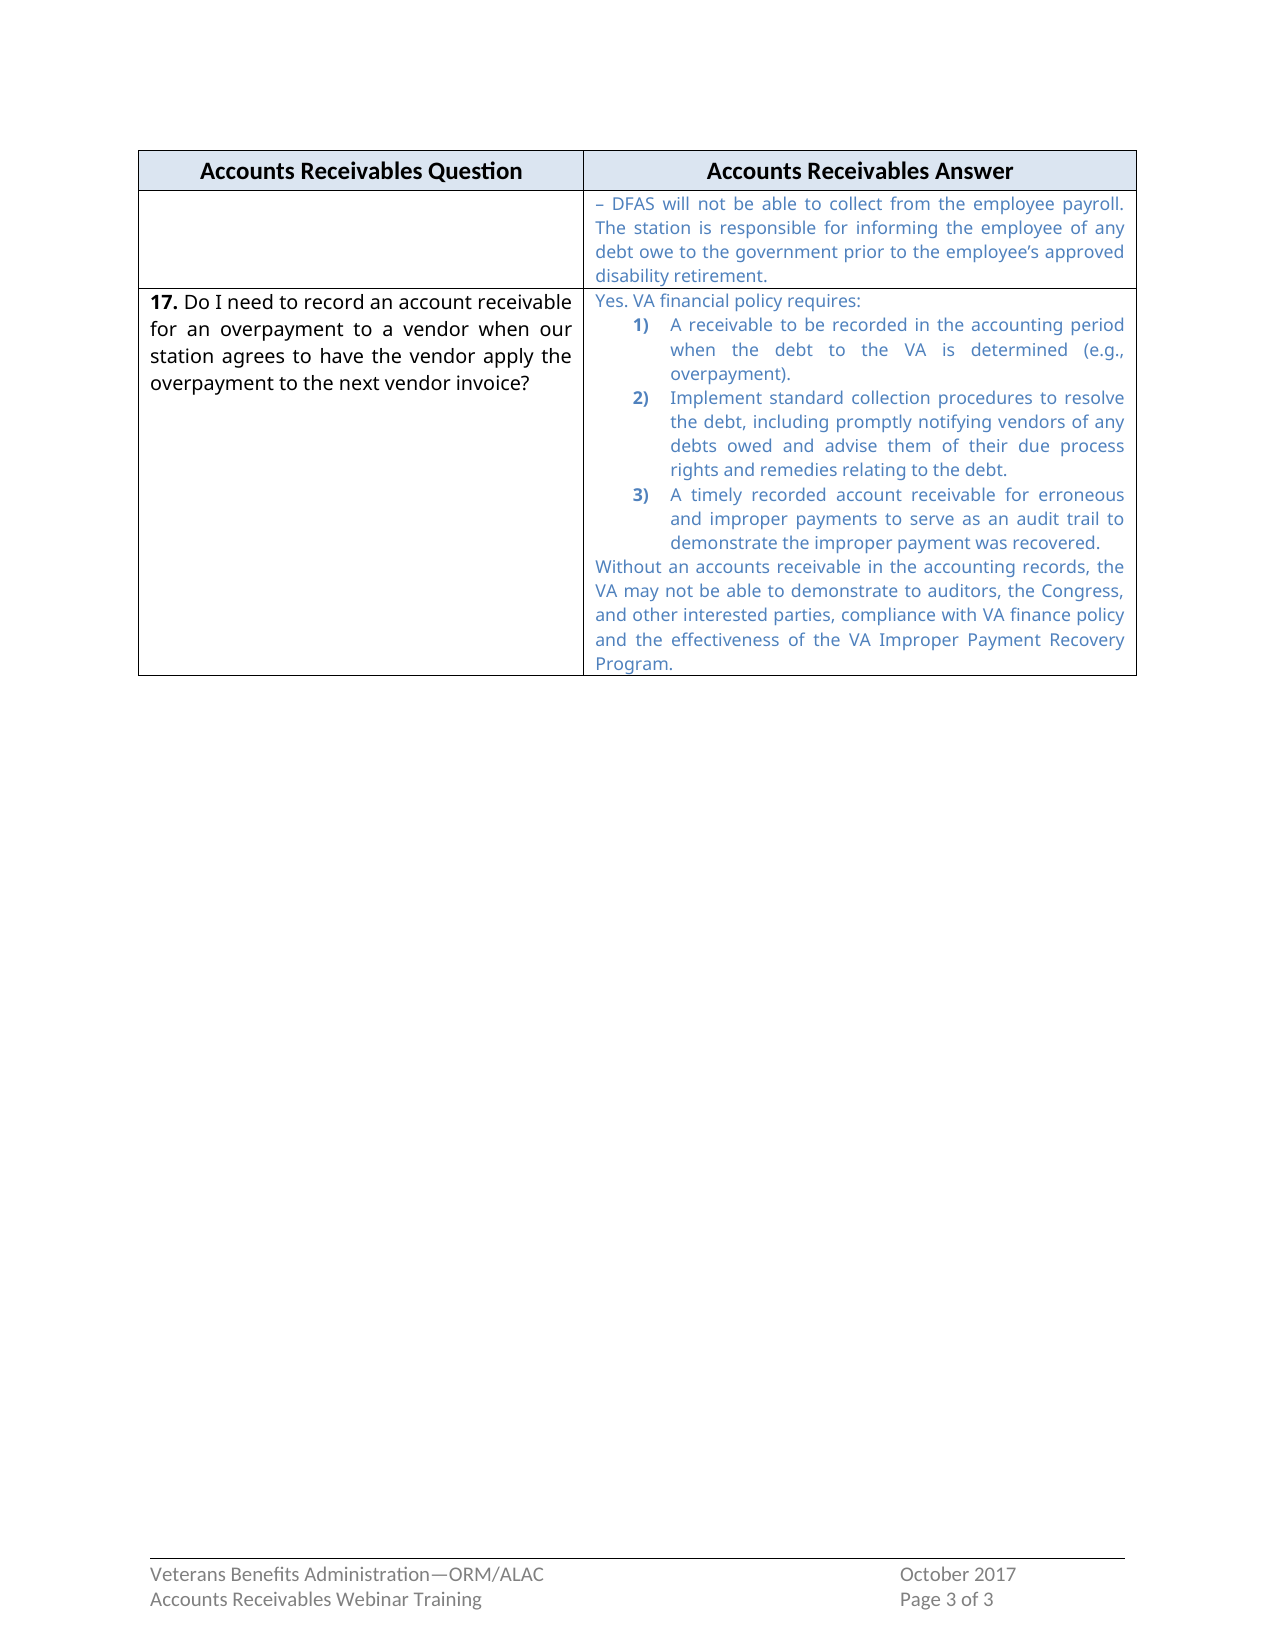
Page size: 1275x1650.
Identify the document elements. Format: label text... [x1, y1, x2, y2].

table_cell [584, 191, 1136, 288]
table_cell Yes. VA financial policy requires: A receivable to be recorded in the accounting period when the debt to the VA is determined (e.g., overpayment). Implement standard collection procedures to resolve the debt, including promptly notifying vendors of any debts owed and advise them of their due process rights and remedies relating to the debt. A timely recorded account receivable for erroneous and improper payments to serve as an audit trail to demonstrate the improper payment was recovered. Without an accounts receivable in the accounting records, the VA may not be able to demonstrate to auditors, the Congress, and other interested parties, compliance with VA finance policy and the effectiveness of the VA Improper Payment Recovery Program. [584, 289, 1136, 675]
table_cell 17. Do I need to record an account receivable for an overpayment to a vendor when our station agrees to have the vendor apply the overpayment to the next vendor invoice? [139, 289, 583, 675]
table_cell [139, 191, 583, 288]
table_header Accounts Receivables Answer [584, 151, 1136, 190]
table_header Accounts Receivables Question [139, 151, 583, 190]
